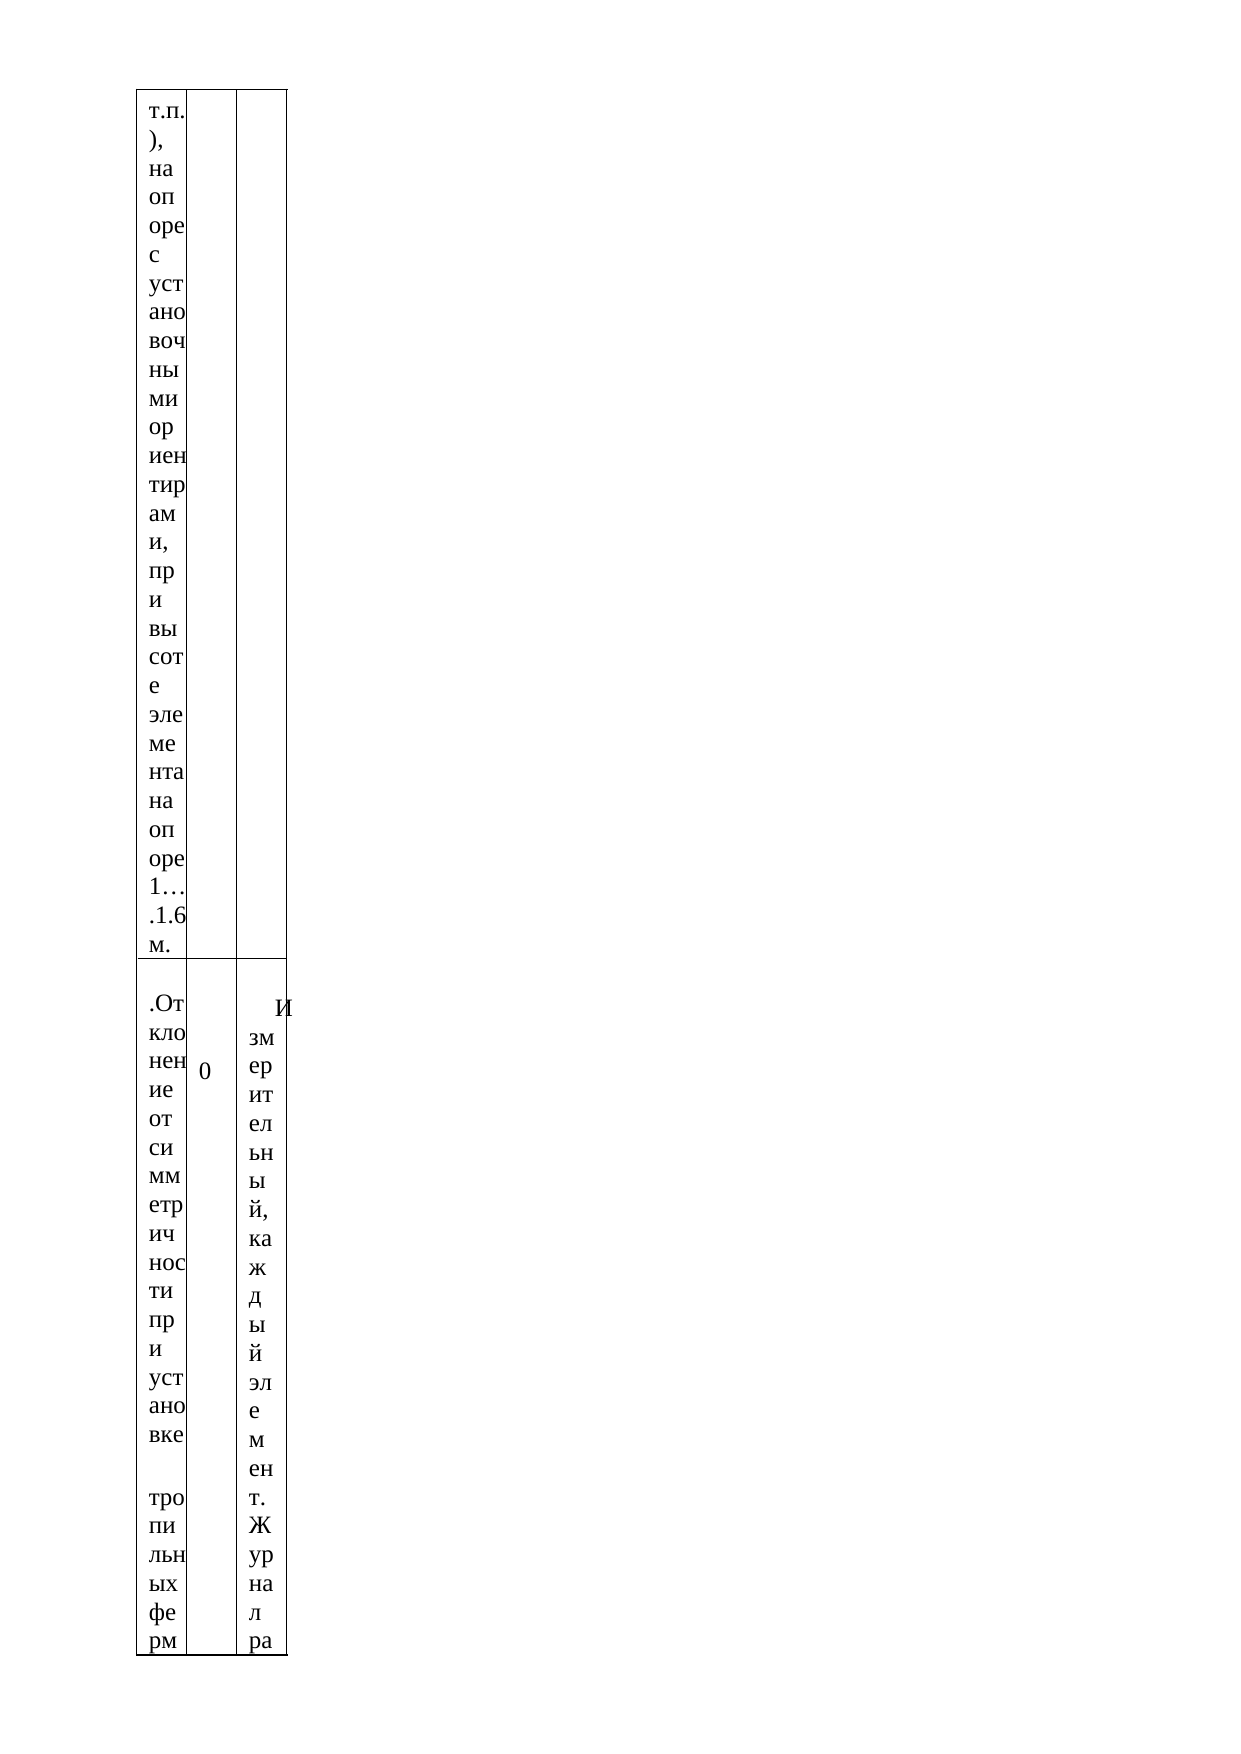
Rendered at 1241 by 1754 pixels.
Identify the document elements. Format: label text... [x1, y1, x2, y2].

table_cell 8 [187, 90, 236, 958]
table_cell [137, 959, 186, 1654]
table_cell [137, 90, 186, 958]
table_cell 6 10 [187, 959, 236, 1654]
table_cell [237, 90, 286, 958]
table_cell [237, 959, 286, 1654]
